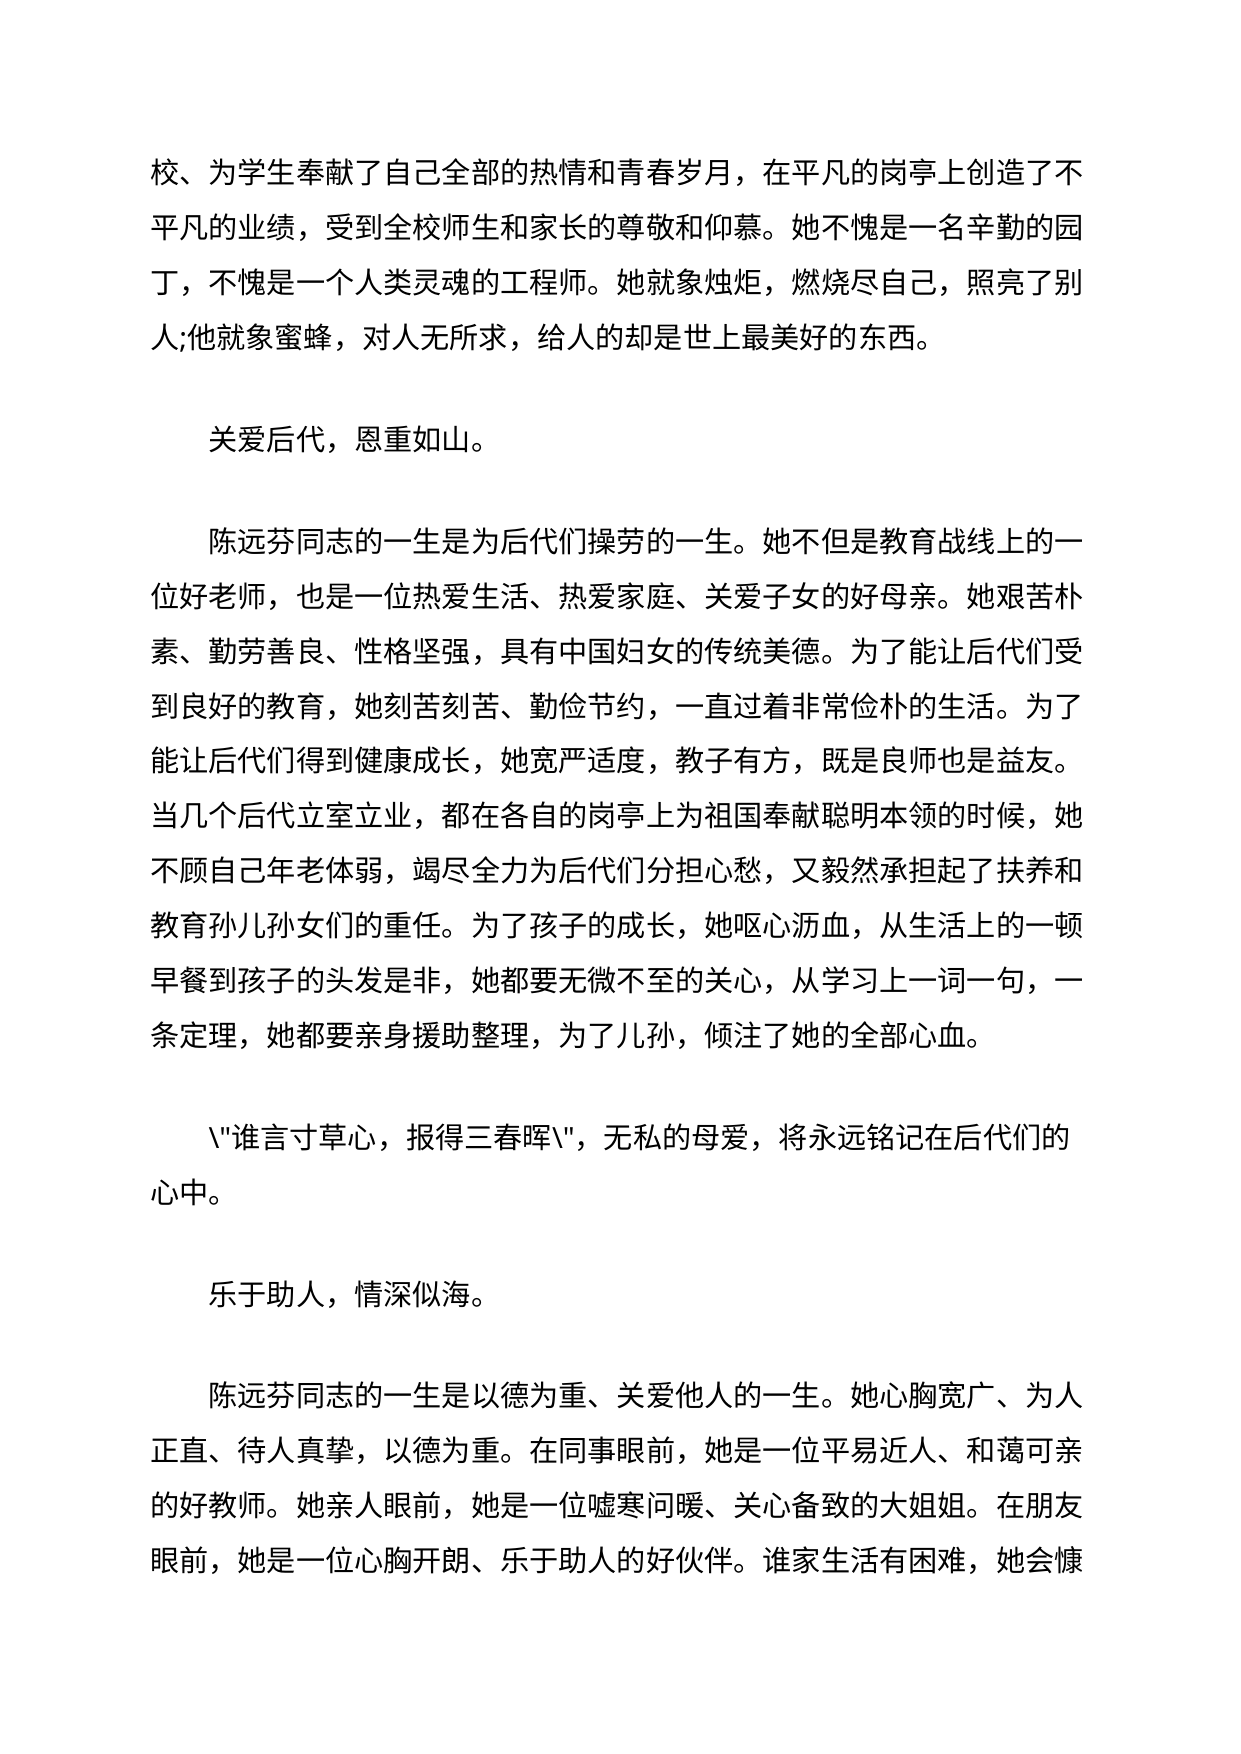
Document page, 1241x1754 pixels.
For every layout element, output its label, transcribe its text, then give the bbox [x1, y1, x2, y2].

text 陈远芬同志的一生是为后代们操劳的一生。她不但是教育战线上的一位好老师，也是一位热爱生活、热爱家庭、关爱子女的好母亲。她艰苦朴素、勤劳善良、性格坚强，具有中国妇女的传统美德。为了能让后代们受到良好的教育，她刻苦刻苦、勤俭节约，一直过着非常俭朴的生活。为了能让后代们得到健康成长，她宽严适度，教子有方，既是良师也是益友。当几个后代立室立业，都在各自的岗亭上为祖国奉献聪明本领的时候，她不顾自己年老体弱，竭尽全力为后代们分担心愁，又毅然承担起了扶养和教育孙儿孙女们的重任。为了孩子的成长，她呕心沥血，从生活上的一顿早餐到孩子的头发是非，她都要无微不至的关心，从学习上一词一句，一条定理，她都要亲身援助整理，为了儿孙，倾注了她的全部心血。 [150, 518, 1090, 1055]
text \"谁言寸草心，报得三春晖\"，无私的母爱，将永远铭记在后代们的心中。 [150, 1114, 1090, 1212]
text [150, 1373, 1090, 1580]
text 乐于助人，情深似海。 [150, 1271, 1090, 1313]
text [150, 150, 1090, 357]
text 关爱后代，恩重如山。 [150, 417, 1090, 459]
